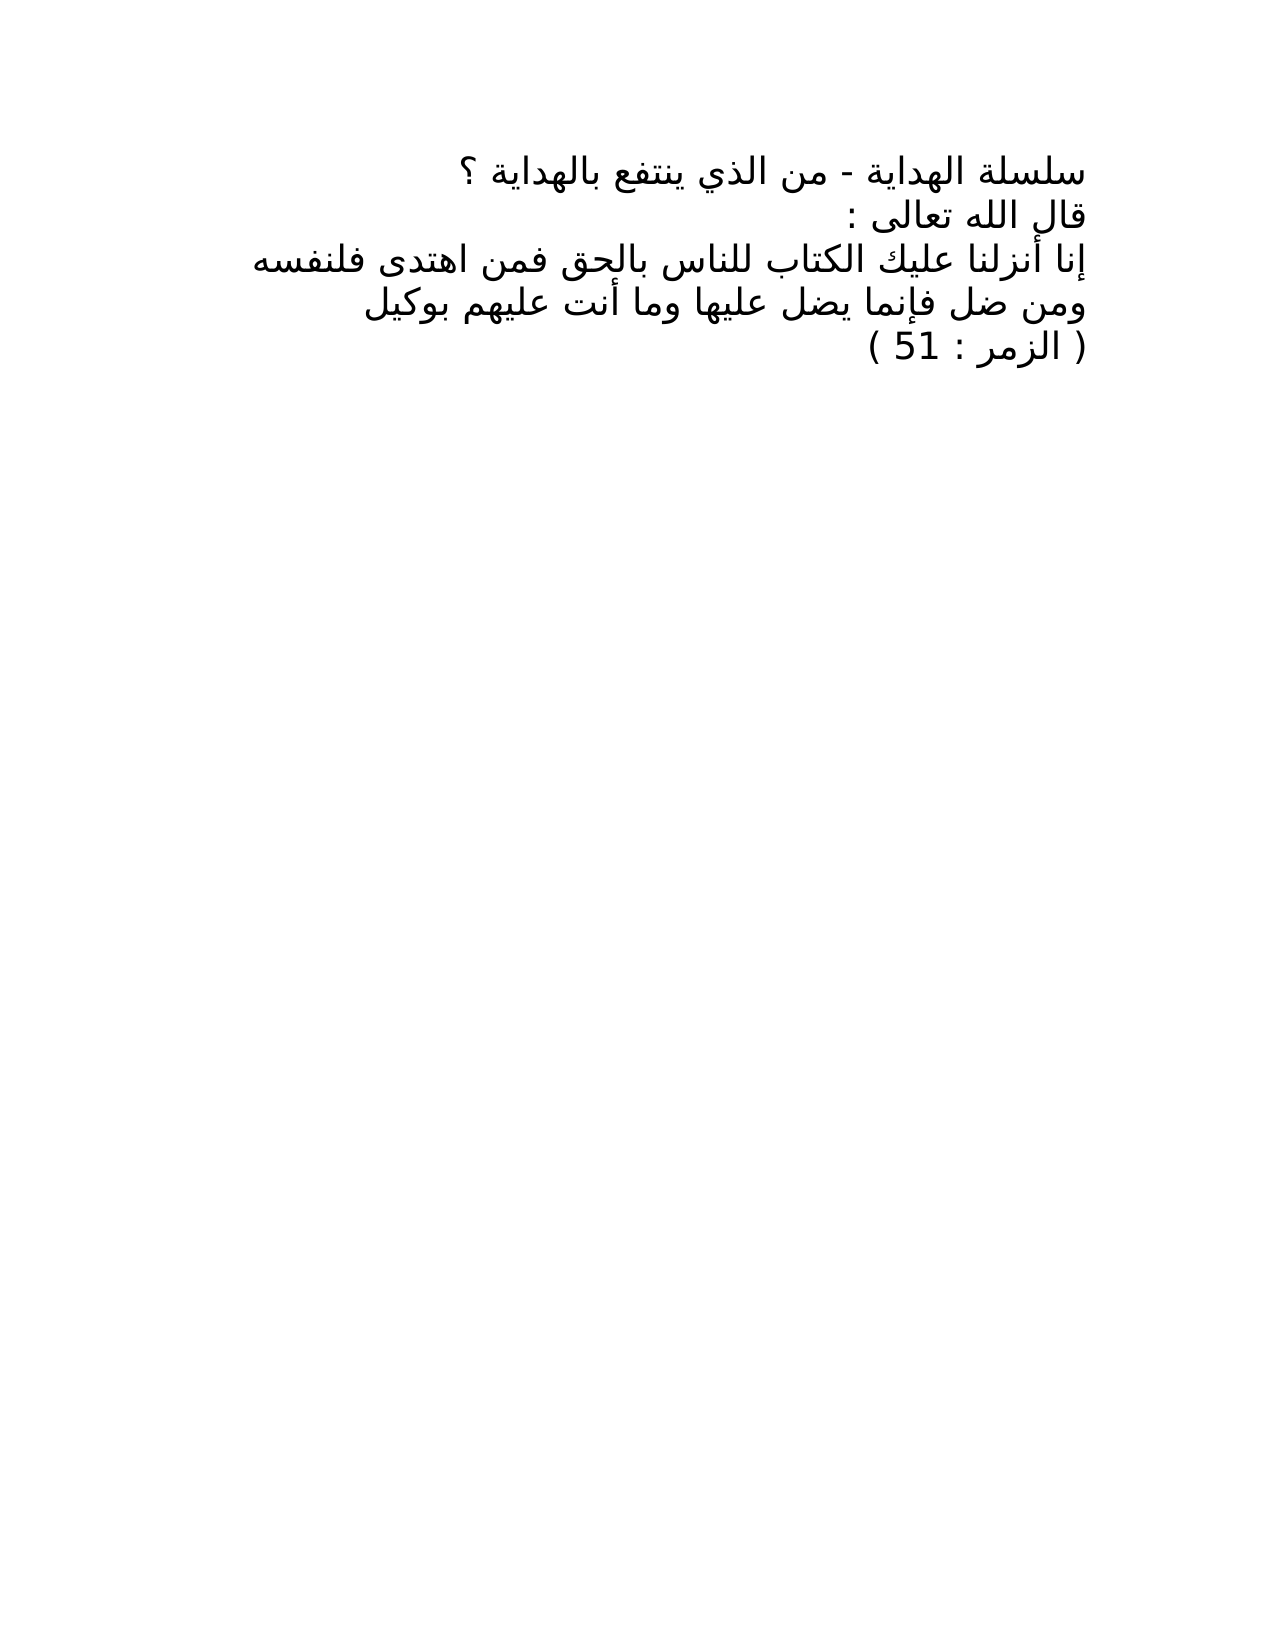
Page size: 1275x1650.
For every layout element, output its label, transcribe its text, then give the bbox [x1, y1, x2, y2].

text ( الزمر : 51 ) [187, 324, 1087, 368]
text سلسلة الهداية - من الذي ينتفع بالهداية ؟ [187, 150, 1087, 194]
text إنا أنزلنا عليك الكتاب للناس بالحق فمن اهتدى فلنفسه ومن ضل فإنما يضل عليها وما أنت عليهم بوكيل [187, 237, 1087, 324]
text قال الله تعالى : [187, 194, 1087, 237]
